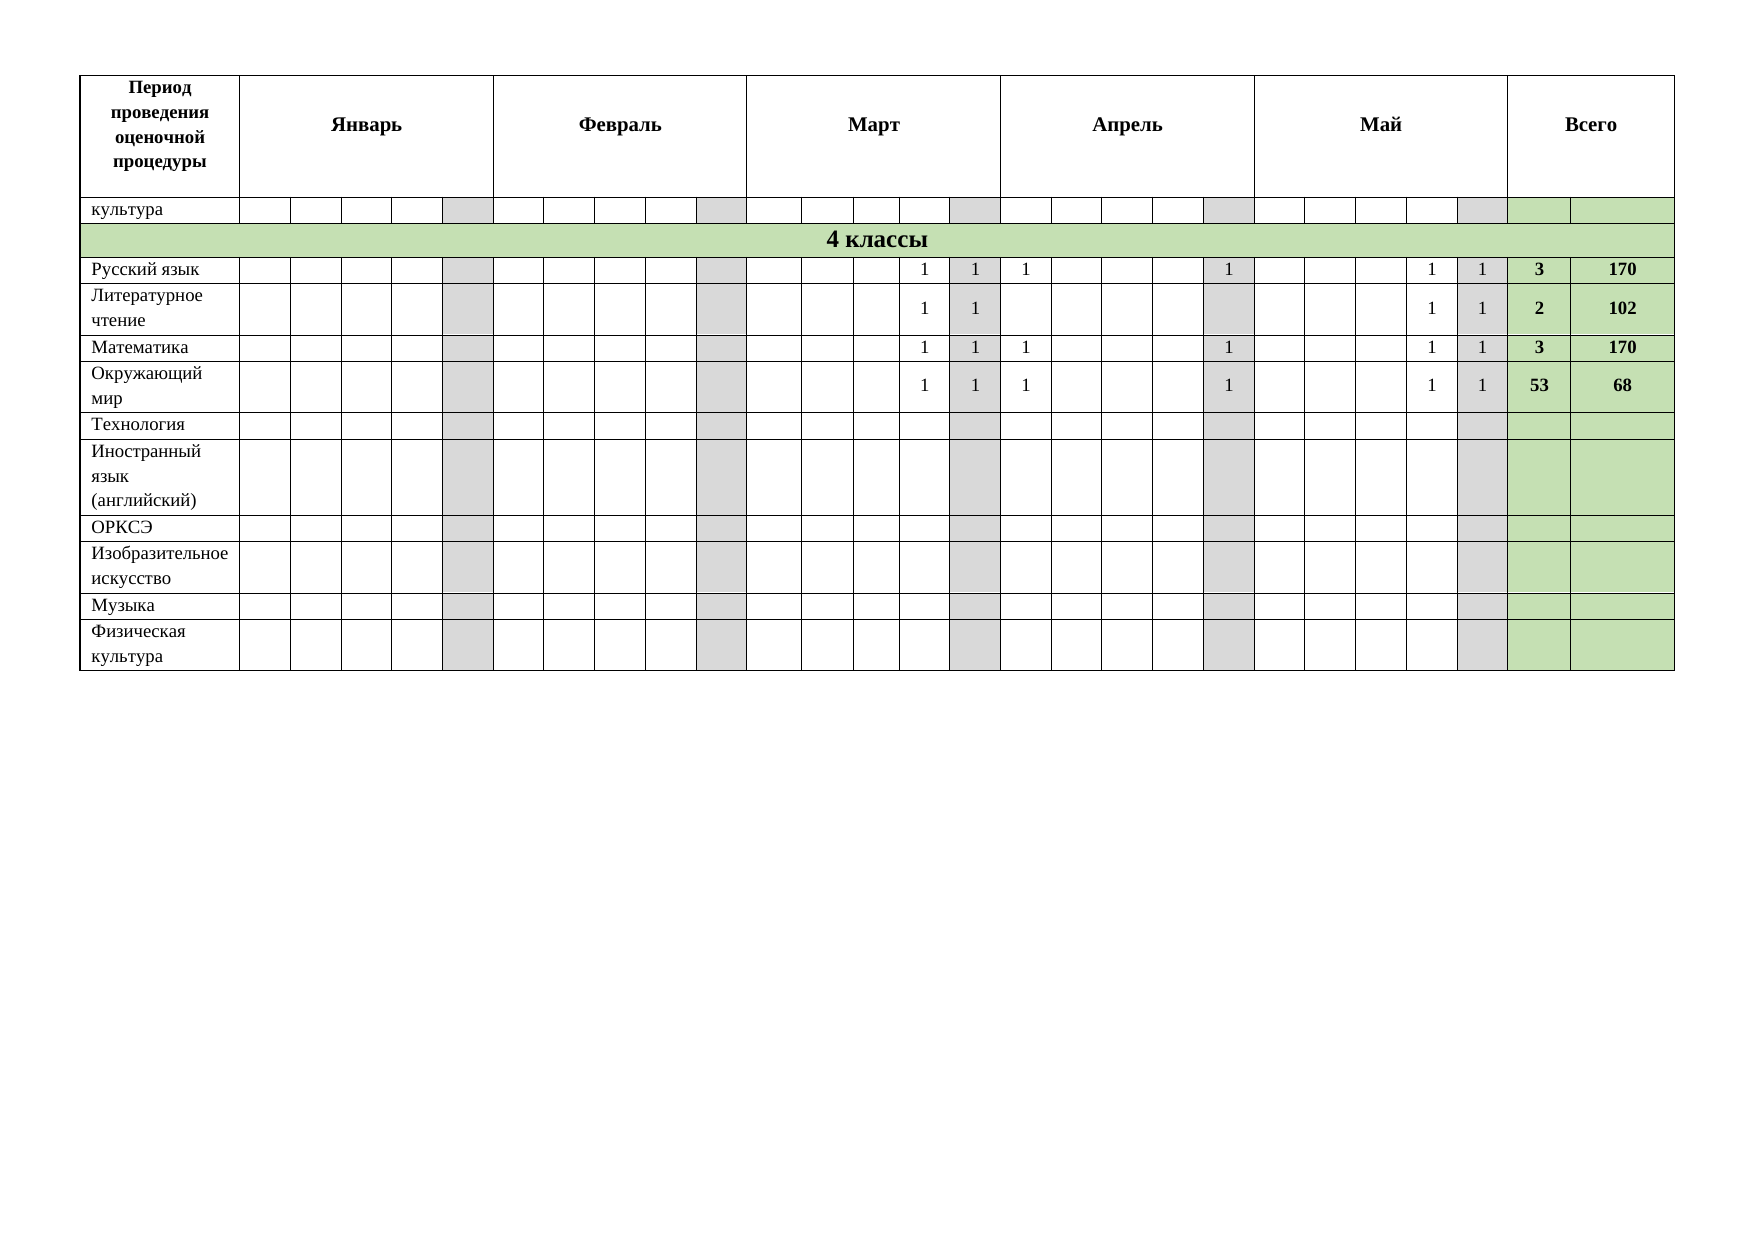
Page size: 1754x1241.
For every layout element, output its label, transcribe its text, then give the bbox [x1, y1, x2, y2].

table_cell [646, 516, 696, 541]
table_cell [747, 440, 801, 515]
table_cell [291, 362, 341, 412]
table_cell 3 [1508, 258, 1570, 283]
table_cell Окружающий мир [81, 362, 239, 412]
table_cell [1102, 516, 1152, 541]
table_cell [392, 336, 442, 361]
table_cell [950, 516, 1000, 541]
table_cell [1001, 284, 1051, 334]
table_cell Технология [81, 413, 239, 439]
table_cell [1571, 542, 1674, 592]
table_cell [1001, 542, 1051, 592]
table_cell [595, 336, 645, 361]
table_cell [595, 620, 645, 670]
table_cell [443, 336, 493, 361]
table_cell 2 [1508, 284, 1570, 334]
table_cell 68 [1571, 362, 1674, 412]
table_cell 1 [1407, 362, 1457, 412]
table_header Всего [1508, 76, 1674, 197]
table_cell [240, 336, 290, 361]
table_cell 1 [900, 336, 949, 361]
table_cell [240, 620, 290, 670]
table_cell [646, 440, 696, 515]
table_cell [342, 620, 391, 670]
table_cell Литературное чтение [81, 284, 239, 334]
table_cell [1407, 542, 1457, 592]
table_cell [392, 362, 442, 412]
table_cell [1102, 594, 1152, 619]
table_cell [1153, 594, 1203, 619]
table_cell [595, 516, 645, 541]
table_cell [1001, 516, 1051, 541]
table_cell [854, 620, 899, 670]
table_cell 1 [1407, 284, 1457, 334]
table_cell [1153, 258, 1203, 283]
table_cell [1102, 362, 1152, 412]
table_cell 1 [900, 362, 949, 412]
table_cell [595, 258, 645, 283]
table_cell [240, 362, 290, 412]
table_cell [443, 258, 493, 283]
table_cell 1 [950, 362, 1000, 412]
table_cell [240, 440, 290, 515]
table_cell [443, 362, 493, 412]
table_cell [1407, 198, 1457, 223]
table_cell 1 [900, 258, 949, 283]
table_cell [1255, 542, 1304, 592]
table_cell [1305, 516, 1355, 541]
table_cell [392, 594, 442, 619]
table_cell [646, 284, 696, 334]
table_cell [950, 198, 1000, 223]
table_cell [854, 198, 899, 223]
table_cell [854, 336, 899, 361]
table_cell [747, 620, 801, 670]
table_cell [1356, 284, 1406, 334]
table_cell [494, 198, 543, 223]
table_cell [494, 620, 543, 670]
table_cell [950, 413, 1000, 439]
table_cell [342, 516, 391, 541]
table_cell [802, 542, 853, 592]
table_cell [697, 440, 746, 515]
table_cell [1052, 594, 1101, 619]
table_cell [1356, 542, 1406, 592]
table_cell [291, 336, 341, 361]
table_cell Математика [81, 336, 239, 361]
table_cell [802, 594, 853, 619]
table_cell [291, 542, 341, 592]
table_cell 1 [1001, 258, 1051, 283]
table_cell [646, 594, 696, 619]
table_cell [1204, 440, 1254, 515]
table_cell [544, 362, 594, 412]
table_cell [1102, 198, 1152, 223]
table_cell [747, 362, 801, 412]
table_cell [950, 542, 1000, 592]
table_cell [802, 284, 853, 334]
table_cell [646, 336, 696, 361]
table_cell [240, 198, 290, 223]
table_cell [494, 336, 543, 361]
table_cell [1407, 413, 1457, 439]
table_cell [1508, 516, 1570, 541]
table_cell [392, 440, 442, 515]
table_cell [1001, 594, 1051, 619]
table_cell [1052, 542, 1101, 592]
table_cell [443, 440, 493, 515]
table_cell [802, 258, 853, 283]
table_cell [747, 413, 801, 439]
table_cell [1458, 542, 1507, 592]
table_cell [595, 440, 645, 515]
table_cell [1102, 336, 1152, 361]
table_cell [646, 198, 696, 223]
table_cell Иностранный язык (английский) [81, 440, 239, 515]
table_cell [291, 258, 341, 283]
table_cell [1001, 413, 1051, 439]
table_cell [802, 336, 853, 361]
table_cell [544, 284, 594, 334]
table_cell [494, 440, 543, 515]
table_cell [697, 516, 746, 541]
table_cell [392, 258, 442, 283]
table_cell [1571, 620, 1674, 670]
table_cell Изобразительное искусство [81, 542, 239, 592]
table_cell [1153, 198, 1203, 223]
table_cell [1255, 284, 1304, 334]
table_cell [900, 413, 949, 439]
table_cell [342, 198, 391, 223]
table_cell [1407, 620, 1457, 670]
table_cell [1458, 198, 1507, 223]
table_cell [697, 362, 746, 412]
table_cell 1 [1458, 284, 1507, 334]
table_cell [854, 258, 899, 283]
table_cell [443, 198, 493, 223]
table_cell 102 [1571, 284, 1674, 334]
table_cell [1102, 258, 1152, 283]
table_cell [1153, 620, 1203, 670]
table_cell [1153, 362, 1203, 412]
table_cell [342, 284, 391, 334]
table_header Февраль [494, 76, 746, 197]
table_cell [443, 594, 493, 619]
table_cell [697, 413, 746, 439]
table_cell [646, 620, 696, 670]
table_cell [854, 516, 899, 541]
table_cell [1508, 440, 1570, 515]
table_cell [1204, 620, 1254, 670]
table_cell [854, 284, 899, 334]
table_cell [1204, 516, 1254, 541]
table_cell [1356, 440, 1406, 515]
table_cell [747, 284, 801, 334]
table_cell [854, 362, 899, 412]
table_cell [950, 620, 1000, 670]
table_cell [1255, 258, 1304, 283]
table_cell [291, 440, 341, 515]
table_cell [646, 362, 696, 412]
table_cell 1 [1001, 336, 1051, 361]
table_cell [697, 542, 746, 592]
table_header Период проведения оценочной процедуры [81, 76, 239, 197]
table_cell [697, 258, 746, 283]
table_cell [1052, 336, 1101, 361]
table_cell [494, 413, 543, 439]
table_cell [1255, 198, 1304, 223]
table_cell [1508, 542, 1570, 592]
table_cell [291, 620, 341, 670]
table_cell [240, 516, 290, 541]
table_header Май [1255, 76, 1507, 197]
table_cell [747, 516, 801, 541]
table_cell [1305, 620, 1355, 670]
table_cell [342, 336, 391, 361]
table_cell [697, 594, 746, 619]
table_cell [854, 440, 899, 515]
table_cell [392, 516, 442, 541]
table_cell [1001, 198, 1051, 223]
table_cell [900, 198, 949, 223]
table_cell ОРКСЭ [81, 516, 239, 541]
table_cell [1407, 440, 1457, 515]
table_cell [1305, 336, 1355, 361]
table_cell [900, 594, 949, 619]
table_cell [854, 413, 899, 439]
table_cell [900, 516, 949, 541]
table_cell [1001, 440, 1051, 515]
table_cell [1204, 284, 1254, 334]
table_cell [1153, 284, 1203, 334]
table_cell [494, 594, 543, 619]
table_cell 3 [1508, 336, 1570, 361]
table_cell [392, 284, 442, 334]
table_cell [342, 594, 391, 619]
table_cell 1 [1458, 258, 1507, 283]
table_cell 170 [1571, 336, 1674, 361]
table_cell 1 [1204, 258, 1254, 283]
table_cell [1255, 594, 1304, 619]
table_cell [544, 258, 594, 283]
table_cell [1153, 516, 1203, 541]
table_cell [291, 413, 341, 439]
table_cell [950, 594, 1000, 619]
table_cell 1 [1407, 258, 1457, 283]
table_cell [392, 198, 442, 223]
table_cell [747, 258, 801, 283]
table_cell [1255, 413, 1304, 439]
table_cell [1508, 594, 1570, 619]
table_cell [595, 362, 645, 412]
table_cell [1571, 413, 1674, 439]
table_cell [1204, 413, 1254, 439]
table_cell [747, 198, 801, 223]
table_cell [1255, 516, 1304, 541]
table_cell [240, 258, 290, 283]
table_cell [1255, 620, 1304, 670]
table_cell [544, 542, 594, 592]
table_cell [392, 413, 442, 439]
table_cell [1458, 516, 1507, 541]
table_cell [1356, 362, 1406, 412]
table_cell [494, 258, 543, 283]
table_cell [494, 284, 543, 334]
table_cell [1458, 413, 1507, 439]
table_cell [900, 620, 949, 670]
table_cell [1102, 284, 1152, 334]
table_cell Русский язык [81, 258, 239, 283]
table_cell [443, 516, 493, 541]
table_cell [802, 413, 853, 439]
table_cell [595, 594, 645, 619]
table_cell 1 [900, 284, 949, 334]
table_cell [1458, 620, 1507, 670]
table_cell 1 [1204, 336, 1254, 361]
table_cell [802, 362, 853, 412]
table_cell [595, 542, 645, 592]
table_cell [1571, 198, 1674, 223]
table_cell [1356, 620, 1406, 670]
table_cell [1305, 258, 1355, 283]
table_header Март [747, 76, 1000, 197]
table_header Январь [240, 76, 493, 197]
table_cell [900, 542, 949, 592]
table_cell [544, 198, 594, 223]
table_cell [1001, 620, 1051, 670]
table_cell [697, 620, 746, 670]
table_cell 1 [950, 336, 1000, 361]
table_cell 170 [1571, 258, 1674, 283]
table_cell [1255, 362, 1304, 412]
table_cell [595, 284, 645, 334]
table_cell [1305, 413, 1355, 439]
table_cell [595, 413, 645, 439]
table_cell 1 [1407, 336, 1457, 361]
table_cell [1458, 594, 1507, 619]
table_cell 1 [950, 284, 1000, 334]
table_cell [1571, 516, 1674, 541]
table_cell [443, 620, 493, 670]
table_cell [240, 542, 290, 592]
table_cell [1052, 620, 1101, 670]
table_cell [544, 440, 594, 515]
table_cell [1571, 594, 1674, 619]
table_cell [443, 284, 493, 334]
table_cell [1204, 542, 1254, 592]
table_cell [1153, 336, 1203, 361]
table_cell [1305, 284, 1355, 334]
table_cell [342, 440, 391, 515]
table_cell [646, 542, 696, 592]
table_cell [1407, 594, 1457, 619]
table_cell [1102, 440, 1152, 515]
table_cell [1052, 516, 1101, 541]
table_cell [291, 594, 341, 619]
table_cell [544, 594, 594, 619]
table_cell [1052, 284, 1101, 334]
table_cell [1153, 542, 1203, 592]
table_cell [494, 362, 543, 412]
table_cell [1305, 440, 1355, 515]
table_cell [1356, 413, 1406, 439]
table_cell [1153, 440, 1203, 515]
table_cell [342, 542, 391, 592]
table_cell [1356, 336, 1406, 361]
table_cell [697, 336, 746, 361]
table_cell [240, 413, 290, 439]
table_cell [494, 542, 543, 592]
table_cell [1508, 620, 1570, 670]
table_cell [443, 413, 493, 439]
table_cell [291, 284, 341, 334]
table_cell [544, 336, 594, 361]
table_cell [1305, 542, 1355, 592]
table_header Апрель [1001, 76, 1254, 197]
table_cell [1407, 516, 1457, 541]
table_cell [802, 516, 853, 541]
table_cell [240, 284, 290, 334]
table_cell [443, 542, 493, 592]
table_cell [646, 413, 696, 439]
table_cell [392, 542, 442, 592]
table_cell [1255, 440, 1304, 515]
table_cell [1305, 198, 1355, 223]
table_cell [646, 258, 696, 283]
table_cell 1 [1204, 362, 1254, 412]
table_cell [1508, 198, 1570, 223]
table_cell [1052, 362, 1101, 412]
table_cell [802, 620, 853, 670]
table_cell [854, 594, 899, 619]
table_cell [494, 516, 543, 541]
table_cell [1052, 413, 1101, 439]
table_cell [1458, 440, 1507, 515]
table_cell [291, 198, 341, 223]
table_cell [747, 542, 801, 592]
table_cell Физическая культура [81, 198, 239, 223]
table_cell [1102, 413, 1152, 439]
table_cell [1356, 594, 1406, 619]
table_cell [544, 413, 594, 439]
table_cell [697, 284, 746, 334]
table_cell [342, 362, 391, 412]
table_cell [1255, 336, 1304, 361]
table_cell 53 [1508, 362, 1570, 412]
table_cell 1 [1458, 336, 1507, 361]
table_cell [595, 198, 645, 223]
table_cell [1052, 440, 1101, 515]
table_cell [342, 413, 391, 439]
table_cell Физическая культура [81, 620, 239, 670]
table_cell 4 классы [81, 224, 1674, 257]
table_cell 1 [1458, 362, 1507, 412]
table_cell [342, 258, 391, 283]
table_cell [1571, 440, 1674, 515]
table_cell Музыка [81, 594, 239, 619]
table_cell [747, 336, 801, 361]
table_cell [1204, 594, 1254, 619]
table_cell [1102, 620, 1152, 670]
table_cell [802, 440, 853, 515]
table_cell [1305, 594, 1355, 619]
table_cell [1356, 198, 1406, 223]
table_cell [900, 440, 949, 515]
table_cell [1052, 258, 1101, 283]
table_cell [802, 198, 853, 223]
table_cell [1356, 258, 1406, 283]
table_cell 1 [1001, 362, 1051, 412]
table_cell [1153, 413, 1203, 439]
table_cell [854, 542, 899, 592]
table_cell 1 [950, 258, 1000, 283]
table_cell [1305, 362, 1355, 412]
table_cell [544, 516, 594, 541]
table_cell [697, 198, 746, 223]
table_cell [392, 620, 442, 670]
table_cell [544, 620, 594, 670]
table_cell [291, 516, 341, 541]
table_cell [1052, 198, 1101, 223]
table_cell [1508, 413, 1570, 439]
table_cell [1102, 542, 1152, 592]
table_cell [1356, 516, 1406, 541]
table_cell [240, 594, 290, 619]
table_cell [747, 594, 801, 619]
table_cell [1204, 198, 1254, 223]
table_cell [950, 440, 1000, 515]
